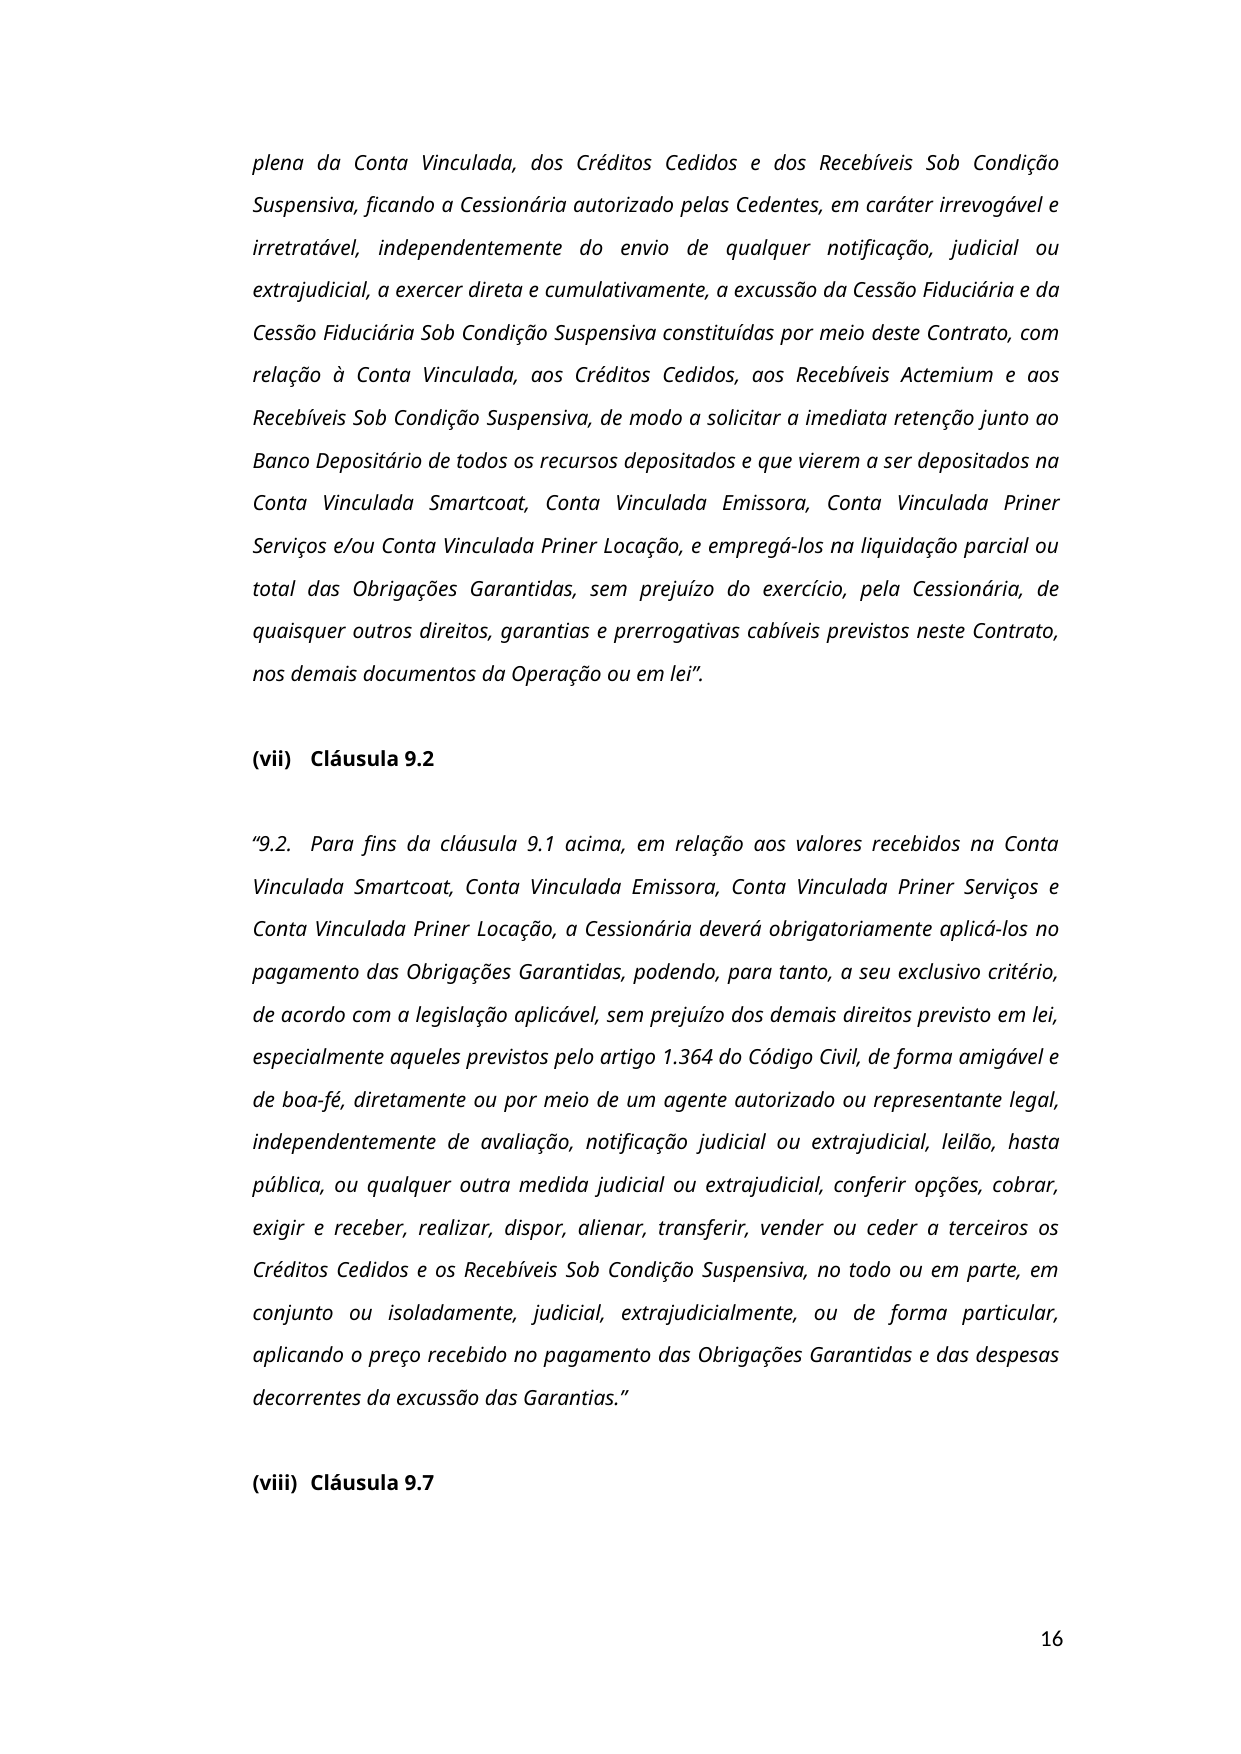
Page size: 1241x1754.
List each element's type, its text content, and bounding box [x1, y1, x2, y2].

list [251, 148, 1063, 687]
list “9.2. Para fins da cláusula 9.1 acima, em relação aos valores recebidos na Conta Vinculada Smartcoat, Conta Vinculada Emissora, Conta Vinculada Priner Serviços e Conta Vinculada Priner Locação, a Cessionária deverá obrigatoriamente aplicá-los no pagamento das Obrigações Garantidas, podendo, para tanto, a seu exclusivo critério, de acordo com a legislação aplicável, sem prejuízo dos demais direitos previsto em lei, especialmente aqueles previstos pelo artigo 1.364 do Código Civil, de forma amigável e de boa-fé, diretamente ou por meio de um agente autorizado ou representante legal, independentemente de avaliação, notificação judicial ou extrajudicial, leilão, hasta pública, ou qualquer outra medida judicial ou extrajudicial, conferir opções, cobrar, exigir e receber, realizar, dispor, alienar, transferir, vender ou ceder a terceiros os Créditos Cedidos e os Recebíveis Sob Condição Suspensiva, no todo ou em parte, em conjunto ou isoladamente, judicial, extrajudicialmente, ou de forma particular, aplicando o preço recebido no pagamento das Obrigações Garantidas e das despesas decorrentes da excussão das Garantias.” [251, 829, 1063, 1412]
list Cláusula 9.7 [252, 1468, 1063, 1497]
list Cláusula 9.2 [252, 744, 1063, 772]
